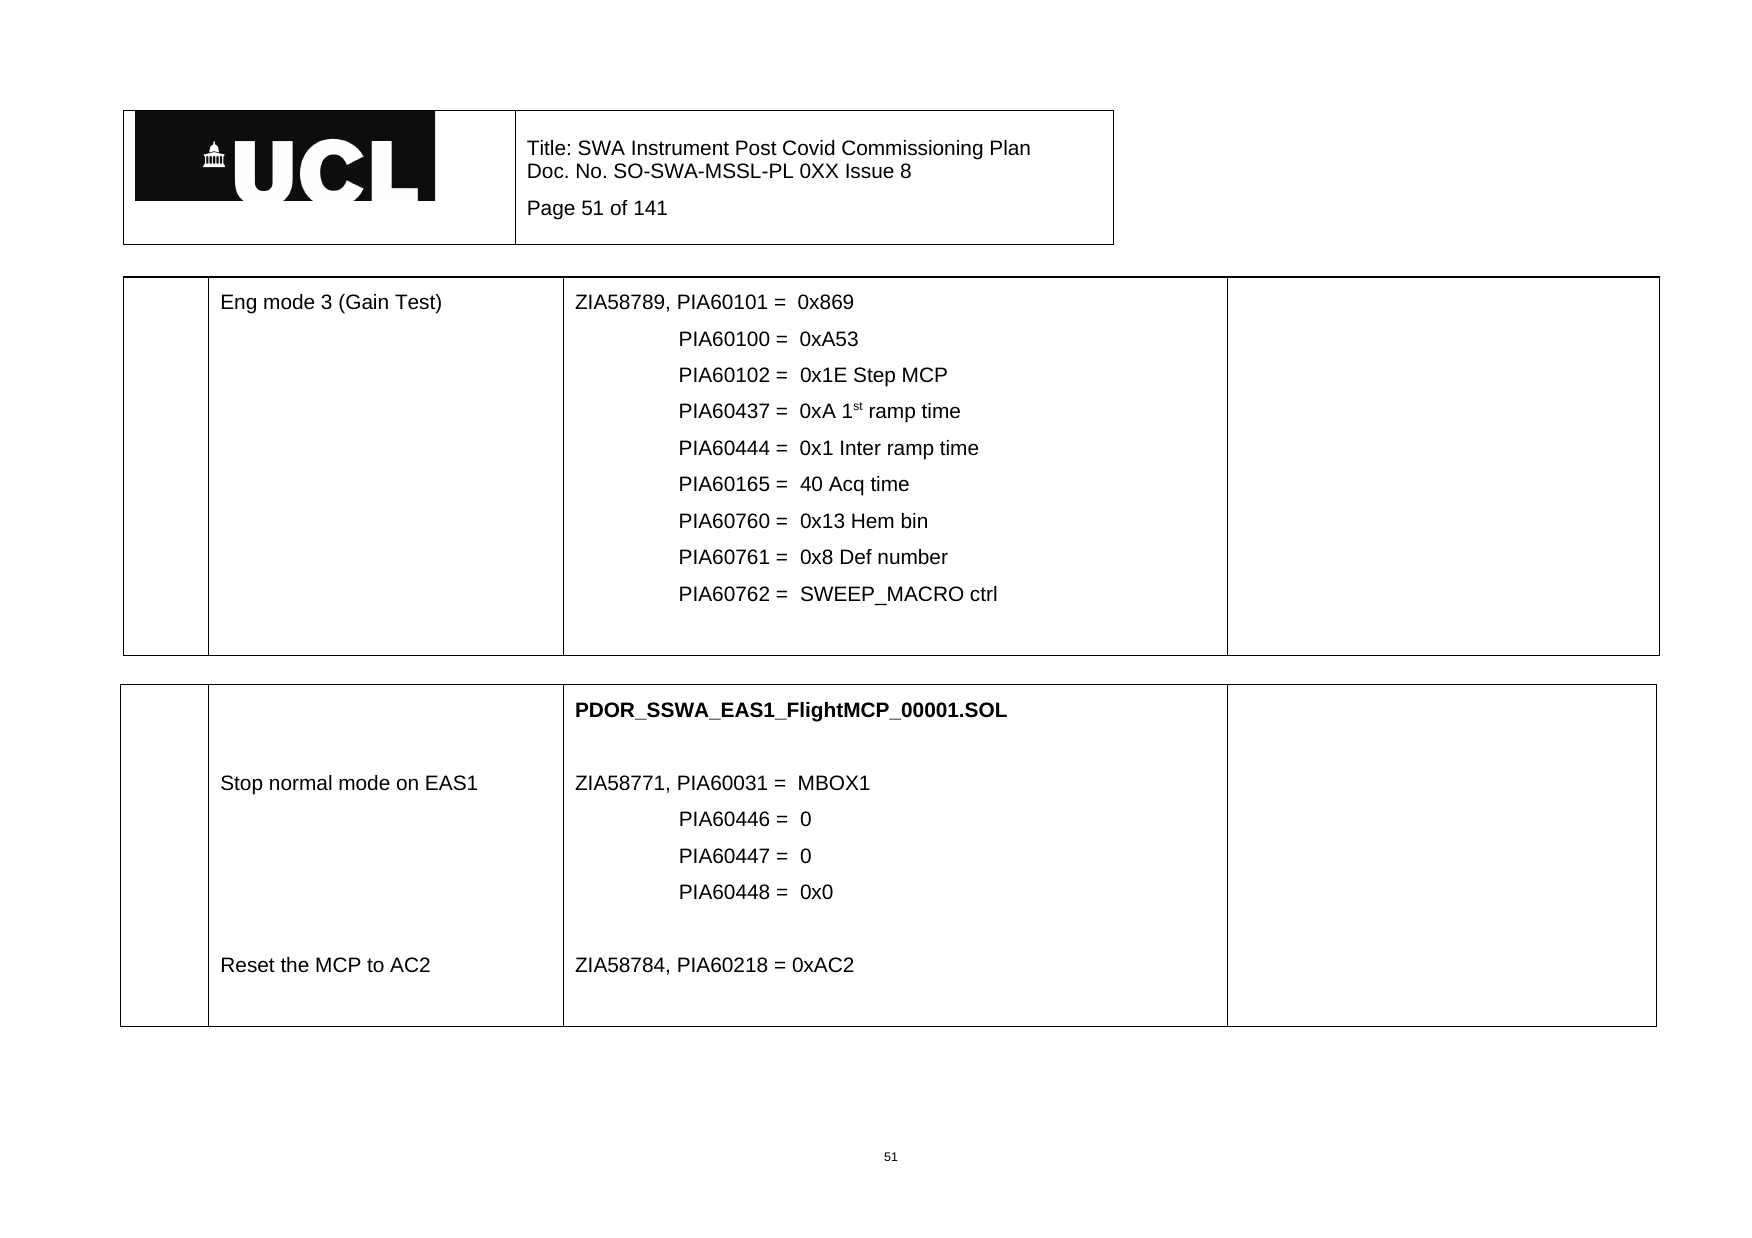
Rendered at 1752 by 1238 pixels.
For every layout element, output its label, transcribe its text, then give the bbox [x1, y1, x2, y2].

table_header [1228, 685, 1656, 1026]
table_header Stop normal mode on EAS1 Reset the MCP to AC2 [209, 685, 563, 1026]
table_header [121, 685, 208, 1026]
table_header Perform Eng mode 3 on EAS1 Stop normal mode on EAS1 Eng mode 3 (Gain Test) [209, 278, 563, 654]
table_header PDOR_SSWA_EAS1_FlightMCP_00001.SOL ZIA58771, PIA60031 = MBOX1 PIA60446 = 0 PIA60447 = 0 PIA60448 = 0x0 ZIA58784, PIA60218 = 0xAC2 [564, 685, 1227, 1026]
picture [135, 111, 436, 201]
table_header [124, 278, 208, 654]
table_header [1228, 278, 1659, 654]
